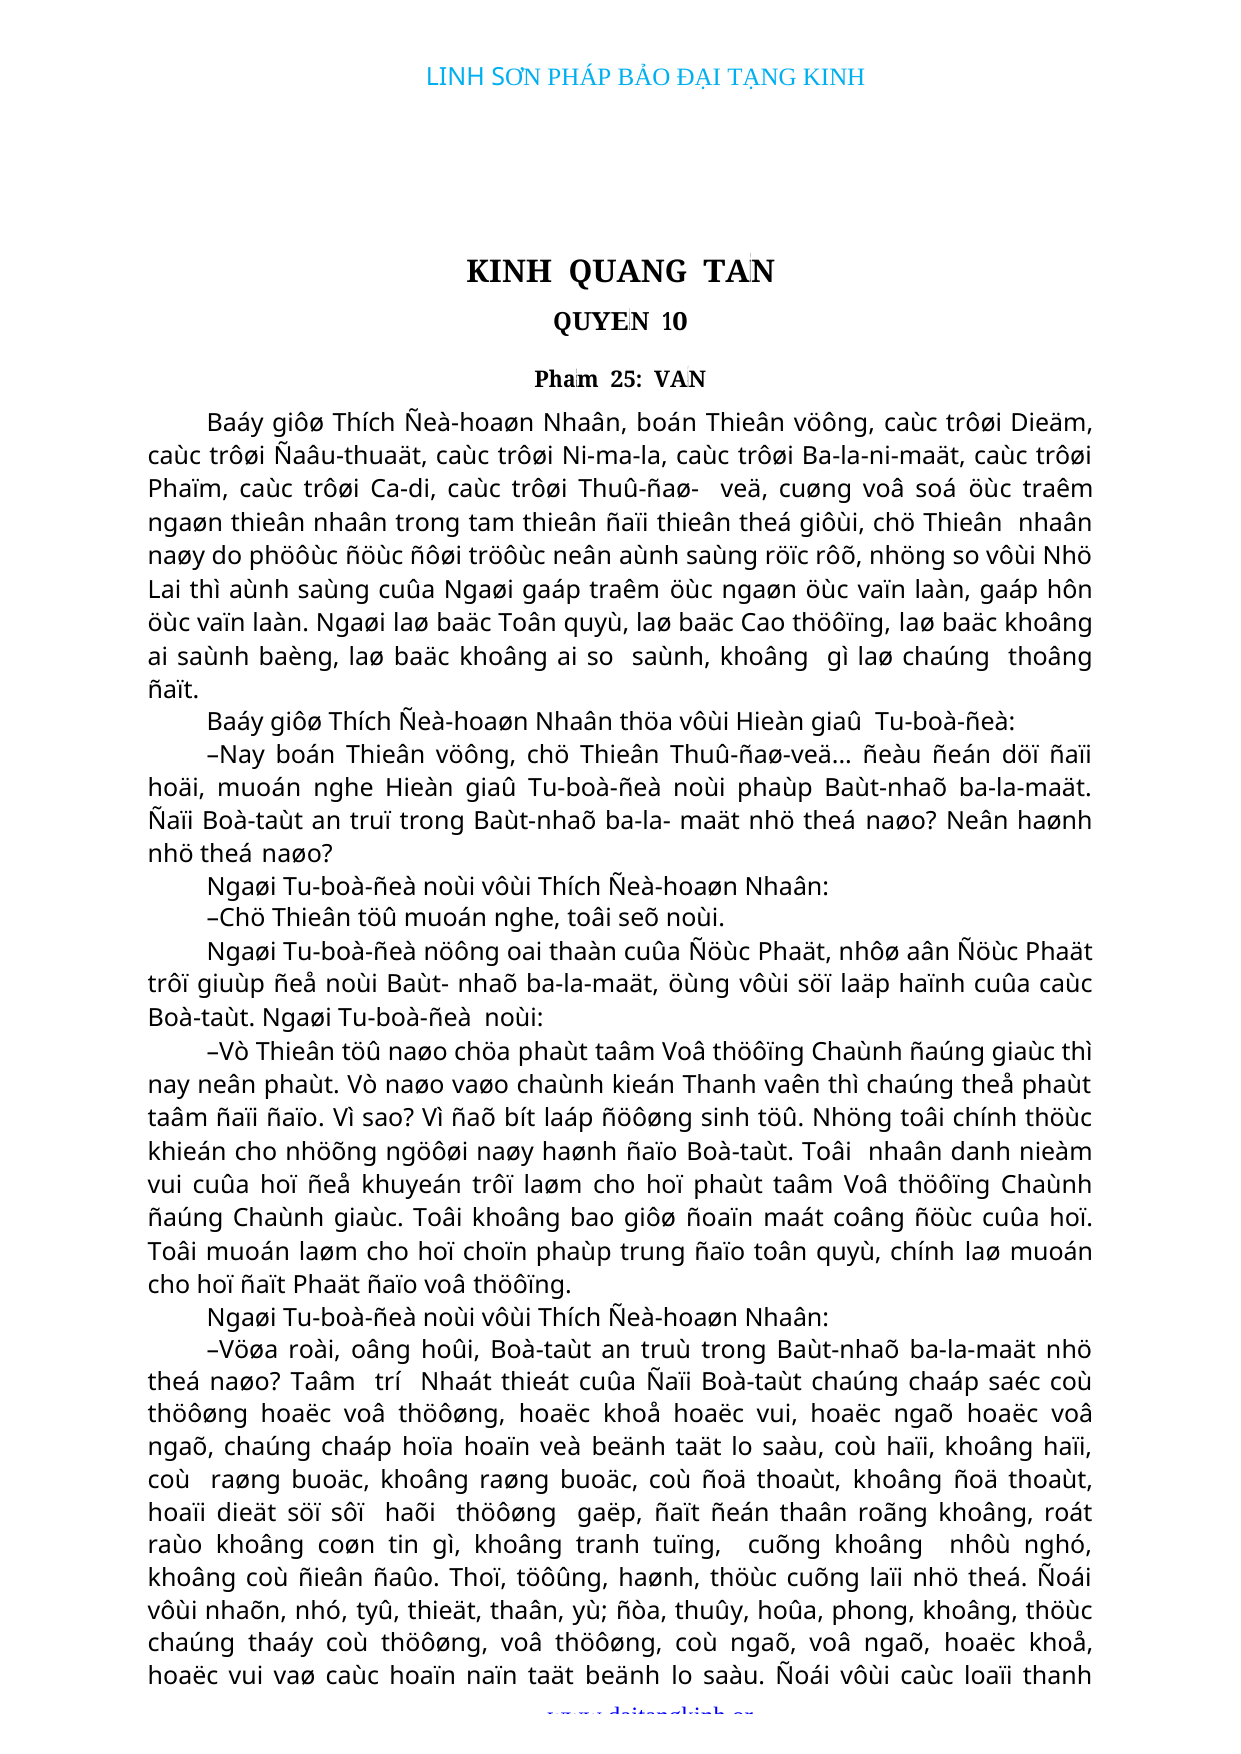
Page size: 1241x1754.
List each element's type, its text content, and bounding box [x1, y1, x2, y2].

text Ngaøi Tu-boà-ñeà nöông oai thaàn cuûa Ñöùc Phaät, nhôø aân Ñöùc Phaät trôï giuùp ñeå noùi Baùt- nhaõ ba-la-maät, öùng vôùi söï laäp haïnh cuûa caùc Boà-taùt. Ngaøi Tu-boà-ñeà noùi: [147, 933, 1093, 1034]
text –Nay boán Thieân vöông, chö Thieân Thuû-ñaø-veä... ñeàu ñeán döï ñaïi hoäi, muoán nghe Hieàn giaû Tu-boà-ñeà noùi phaùp Baùt-nhaõ ba-la-maät. Ñaïi Boà-taùt an truï trong Baùt-nhaõ ba-la- maät nhö theá naøo? Neân haønh nhö theá naøo? [147, 736, 1093, 870]
title KINH QUANG TAÙN [462, 249, 779, 291]
text Phaåm 25: VAÁN [461, 363, 779, 394]
text Baáy giôø Thích Ñeà-hoaøn Nhaân, boán Thieân vöông, caùc trôøi Dieäm, caùc trôøi Ñaâu-thuaät, caùc trôøi Ni-ma-la, caùc trôøi Ba-la-ni-maät, caùc trôøi Phaïm, caùc trôøi Ca-di, caùc trôøi Thuû-ñaø- veä, cuøng voâ soá öùc traêm ngaøn thieân nhaân trong tam thieân ñaïi thieân theá giôùi, chö Thieân nhaân naøy do phöôùc ñöùc ñôøi tröôùc neân aùnh saùng röïc rôõ, nhöng so vôùi Nhö Lai thì aùnh saùng cuûa Ngaøi gaáp traêm öùc ngaøn öùc vaïn laàn, gaáp hôn öùc vaïn laàn. Ngaøi laø baäc Toân quyù, laø baäc Cao thöôïng, laø baäc khoâng ai saùnh baèng, laø baäc khoâng ai so saùnh, khoâng gì laø chaúng thoâng ñaït. [147, 405, 1093, 706]
text –Chö Thieân töû muoán nghe, toâi seõ noùi. [206, 901, 1105, 933]
text QUYEÅN 10 [461, 303, 779, 337]
text Baáy giôø Thích Ñeà-hoaøn Nhaân thöa vôùi Hieàn giaû Tu-boà-ñeà: [206, 706, 1105, 736]
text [147, 1332, 1093, 1692]
text Ngaøi Tu-boà-ñeà noùi vôùi Thích Ñeà-hoaøn Nhaân: [206, 1301, 1105, 1332]
text Ngaøi Tu-boà-ñeà noùi vôùi Thích Ñeà-hoaøn Nhaân: [206, 870, 1105, 901]
text –Vò Thieân töû naøo chöa phaùt taâm Voâ thöôïng Chaùnh ñaúng giaùc thì nay neân phaùt. Vò naøo vaøo chaùnh kieán Thanh vaên thì chaúng theå phaùt taâm ñaïi ñaïo. Vì sao? Vì ñaõ bít laáp ñöôøng sinh töû. Nhöng toâi chính thöùc khieán cho nhöõng ngöôøi naøy haønh ñaïo Boà-taùt. Toâi nhaân danh nieàm vui cuûa hoï ñeå khuyeán trôï laøm cho hoï phaùt taâm Voâ thöôïng Chaùnh ñaúng Chaùnh giaùc. Toâi khoâng bao giôø ñoaïn maát coâng ñöùc cuûa hoï. Toâi muoán laøm cho hoï choïn phaùp trung ñaïo toân quyù, chính laø muoán cho hoï ñaït Phaät ñaïo voâ thöôïng. [147, 1034, 1093, 1301]
